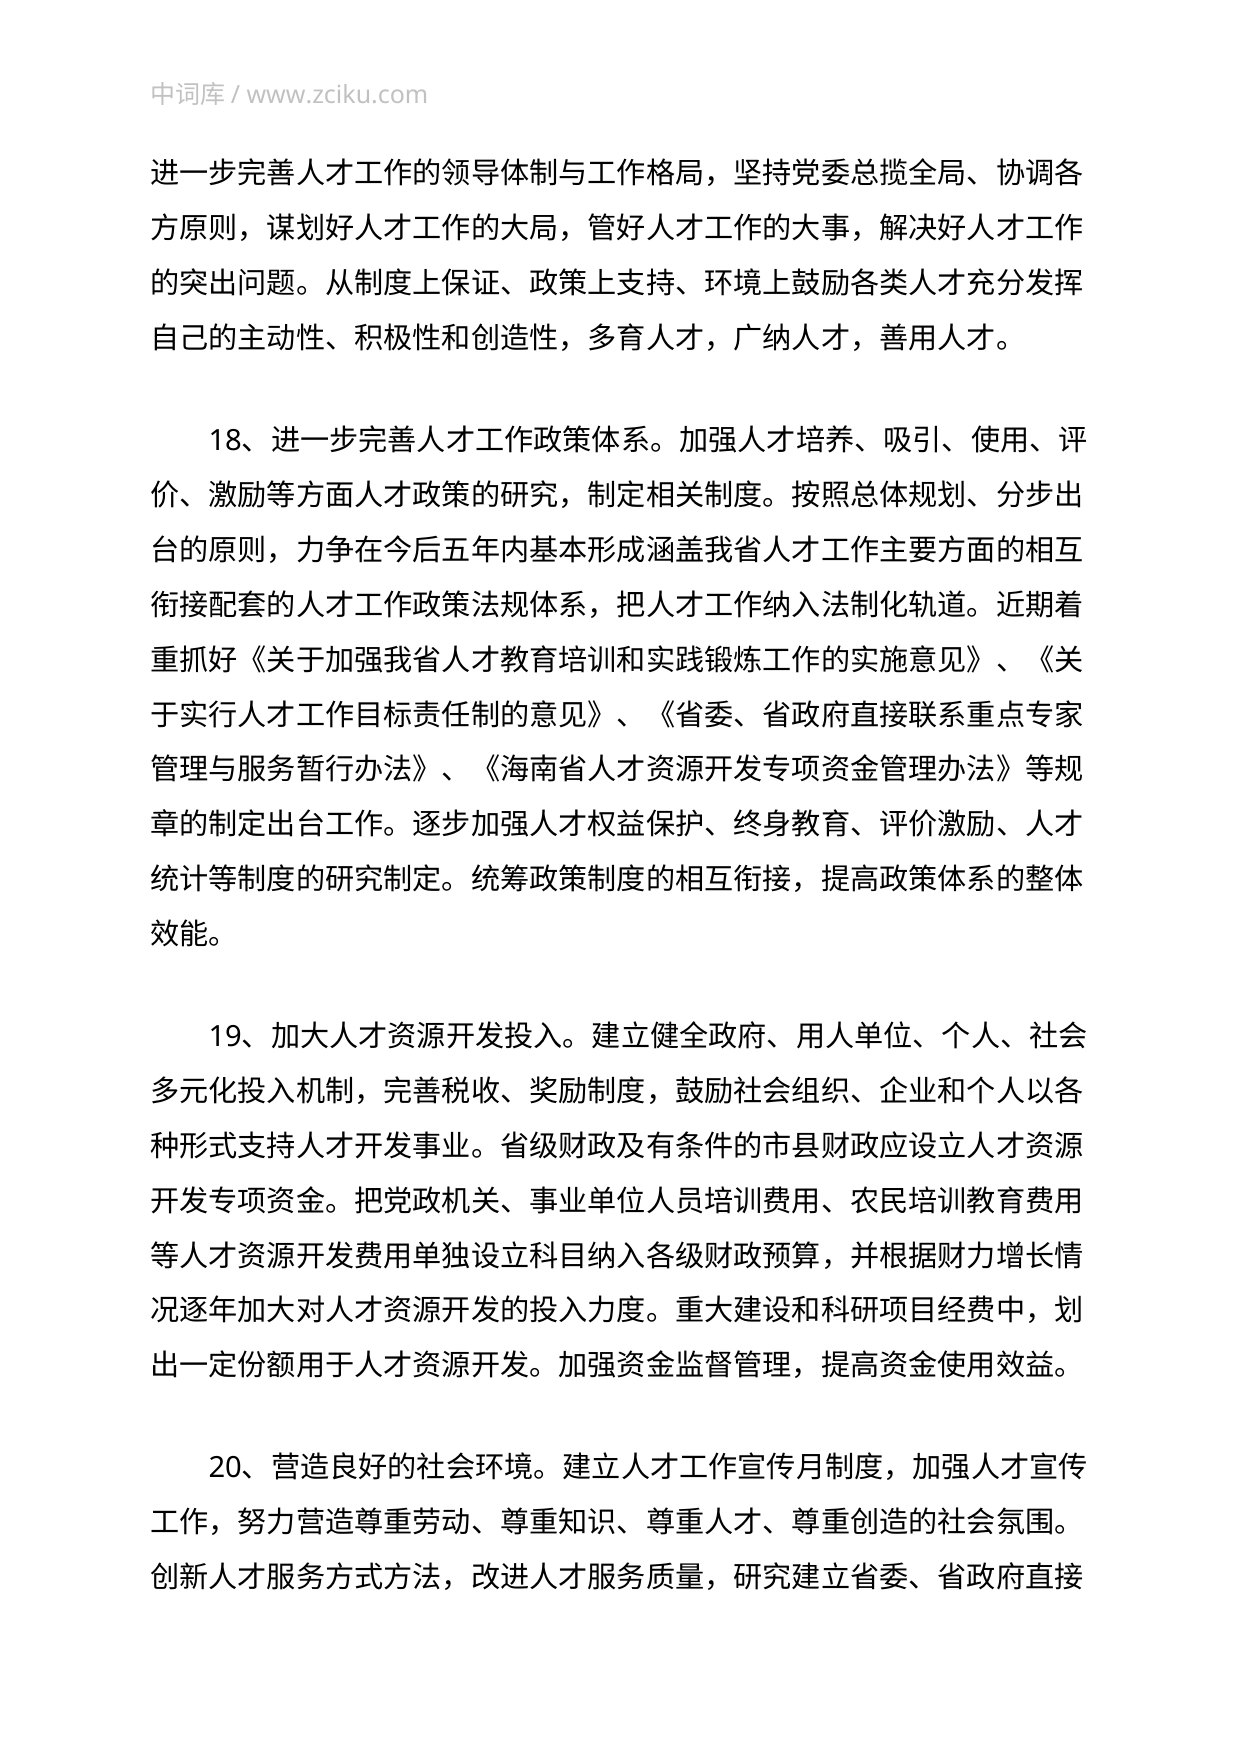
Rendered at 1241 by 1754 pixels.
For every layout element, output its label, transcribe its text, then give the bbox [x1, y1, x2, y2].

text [150, 1444, 1090, 1596]
text 19、加大人才资源开发投入。建立健全政府、用人单位、个人、社会多元化投入机制，完善税收、奖励制度，鼓励社会组织、企业和个人以各种形式支持人才开发事业。省级财政及有条件的市县财政应设立人才资源开发专项资金。把党政机关、事业单位人员培训费用、农民培训教育费用等人才资源开发费用单独设立科目纳入各级财政预算，并根据财力增长情况逐年加大对人才资源开发的投入力度。重大建设和科研项目经费中，划出一定份额用于人才资源开发。加强资金监督管理，提高资金使用效益。 [150, 1012, 1090, 1384]
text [150, 150, 1090, 357]
text 18、进一步完善人才工作政策体系。加强人才培养、吸引、使用、评价、激励等方面人才政策的研究，制定相关制度。按照总体规划、分步出台的原则，力争在今后五年内基本形成涵盖我省人才工作主要方面的相互衔接配套的人才工作政策法规体系，把人才工作纳入法制化轨道。近期着重抓好《关于加强我省人才教育培训和实践锻炼工作的实施意见》、《关于实行人才工作目标责任制的意见》、《省委、省政府直接联系重点专家管理与服务暂行办法》、《海南省人才资源开发专项资金管理办法》等规章的制定出台工作。逐步加强人才权益保护、终身教育、评价激励、人才统计等制度的研究制定。统筹政策制度的相互衔接，提高政策体系的整体效能。 [150, 416, 1090, 953]
